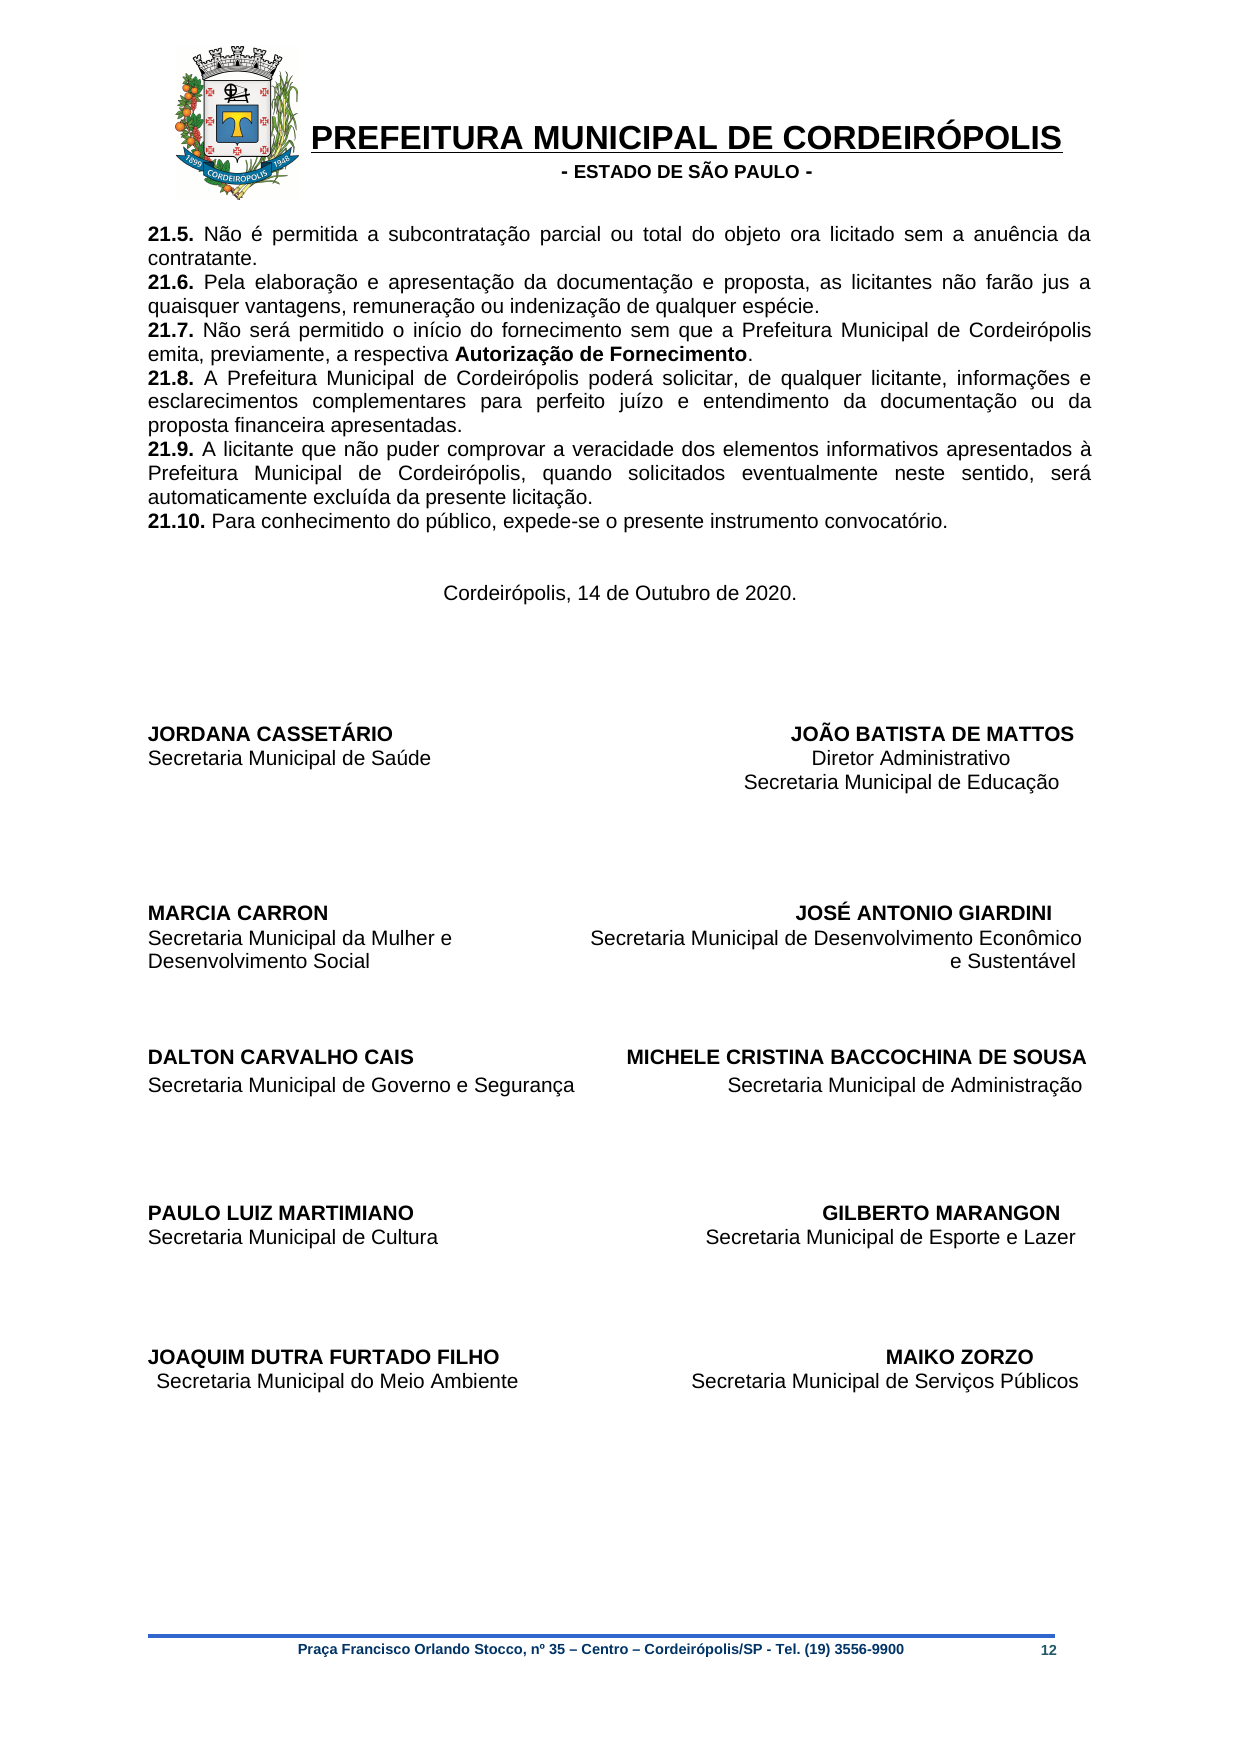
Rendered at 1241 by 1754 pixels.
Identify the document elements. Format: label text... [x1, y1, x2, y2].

text DALTON CARVALHO CAIS MICHELE CRISTINA BACCOCHINA DE SOUSA [148, 1045, 1088, 1069]
text 21.10. Para conhecimento do público, expede-se o presente instrumento convocatório. [148, 509, 1092, 533]
text Secretaria Municipal do Meio Ambiente Secretaria Municipal de Serviços Públicos [148, 1368, 1088, 1392]
text Secretaria Municipal de Educação [516, 770, 1088, 794]
text 21.6. Pela elaboração e apresentação da documentação e proposta, as licitantes não farão jus a quaisquer vantagens, remuneração ou indenização de qualquer espécie. [148, 269, 1092, 317]
text 21.7. Não será permitido o início do fornecimento sem que a Prefeitura Municipal de Cordeirópolis emita, previamente, a respectiva Autorização de Fornecimento. [148, 317, 1092, 365]
text Desenvolvimento Social e Sustentável [148, 949, 1088, 973]
text 21.5. Não é permitida a subcontratação parcial ou total do objeto ora licitado sem a anuência da contratante. [148, 222, 1092, 269]
text Secretaria Municipal de Cultura Secretaria Municipal de Esporte e Lazer [148, 1225, 1088, 1249]
text Secretaria Municipal de Governo e Segurança Secretaria Municipal de Administração [148, 1069, 1092, 1099]
text JOAQUIM DUTRA FURTADO FILHO MAIKO ZORZO [148, 1344, 1088, 1368]
text JORDANA CASSETÁRIO JOÃO BATISTA DE MATTOS [148, 722, 1088, 746]
text PAULO LUIZ MARTIMIANO GILBERTO MARANGON [148, 1200, 1088, 1224]
text Secretaria Municipal de Saúde Diretor Administrativo [148, 746, 1088, 770]
text MARCIA CARRON JOSÉ ANTONIO GIARDINI [148, 901, 1088, 925]
text 21.8. A Prefeitura Municipal de Cordeirópolis poderá solicitar, de qualquer licitante, informações e esclarecimentos complementares para perfeito juízo e entendimento da documentação ou da proposta financeira apresentadas. [148, 365, 1092, 437]
text Cordeirópolis, 14 de Outubro de 2020. [148, 581, 1092, 605]
picture [175, 46, 299, 200]
text 21.9. A licitante que não puder comprovar a veracidade dos elementos informativos apresentados à Prefeitura Municipal de Cordeirópolis, quando solicitados eventualmente neste sentido, será automaticamente excluída da presente licitação. [148, 437, 1092, 509]
text Secretaria Municipal da Mulher e Secretaria Municipal de Desenvolvimento Econômico [148, 925, 1088, 949]
